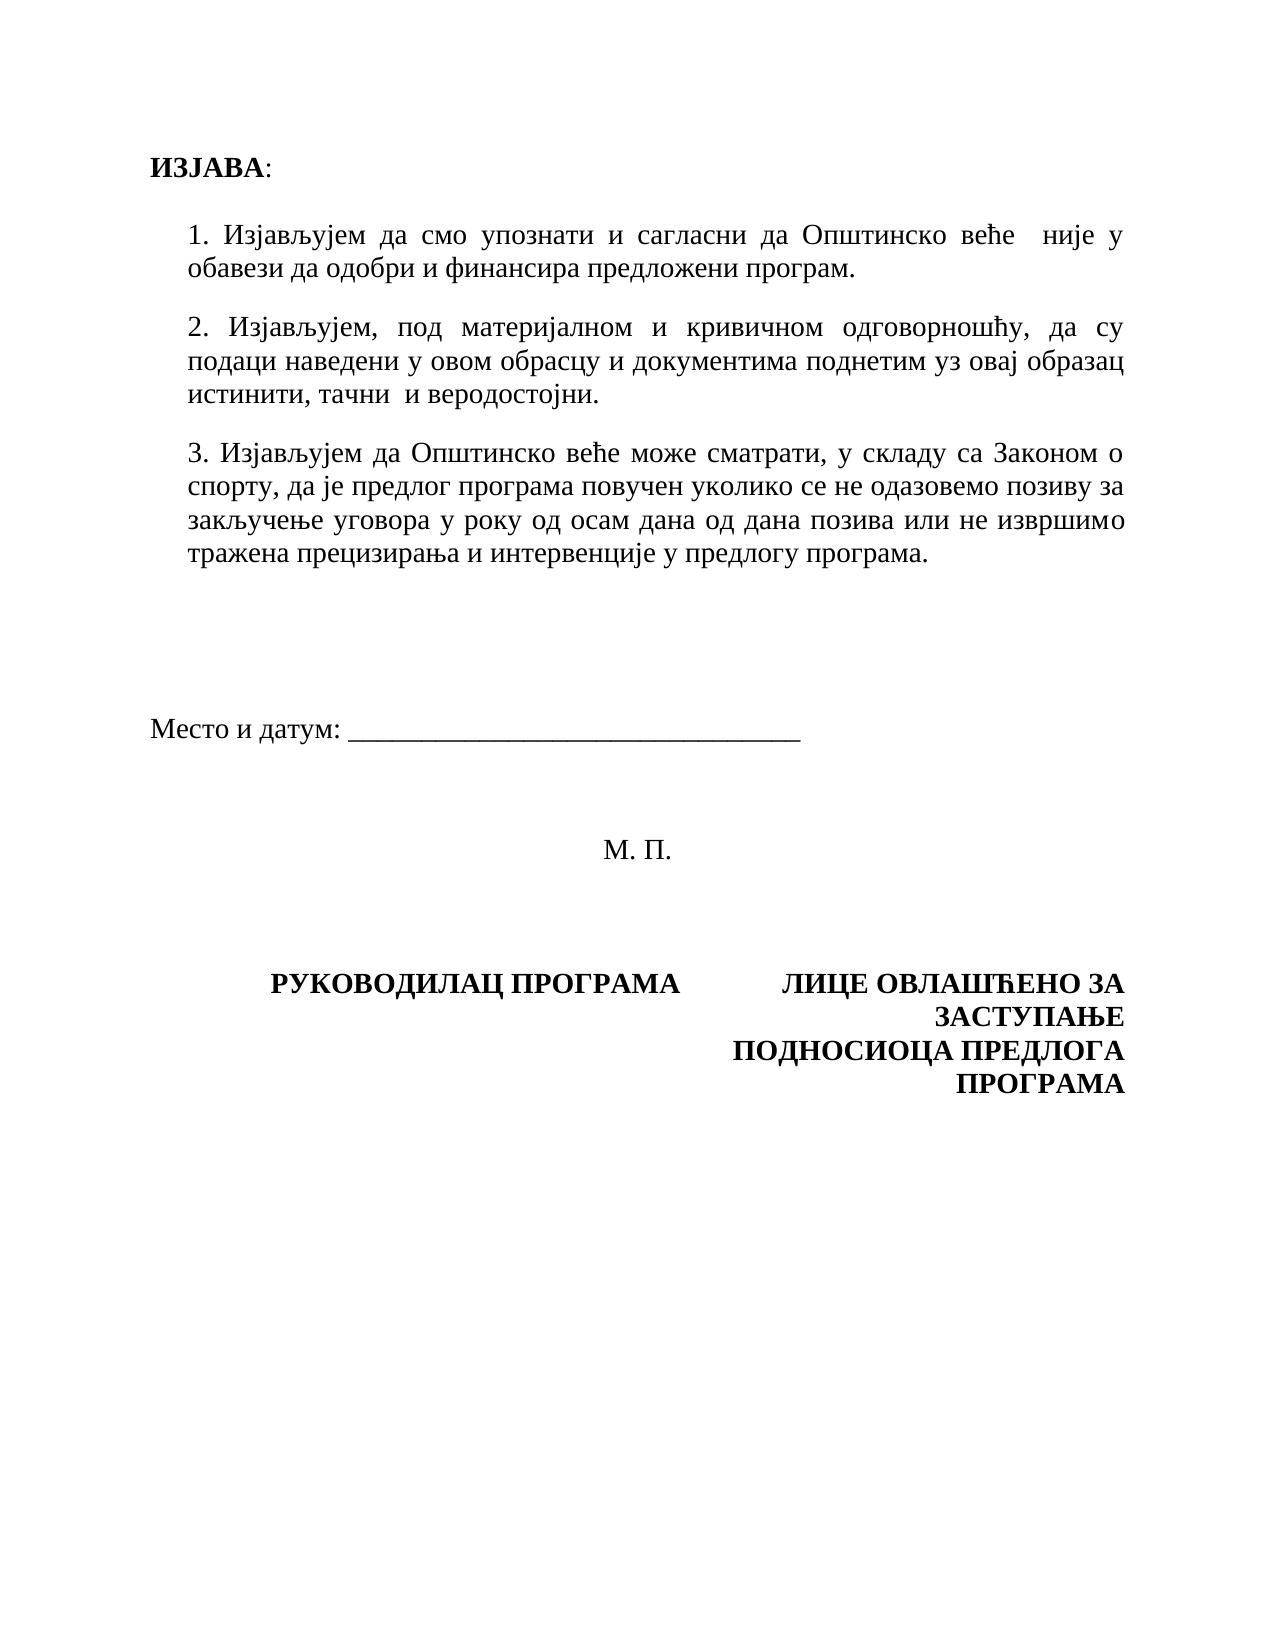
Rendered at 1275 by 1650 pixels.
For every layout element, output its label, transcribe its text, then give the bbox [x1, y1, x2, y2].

text ПОДНОСИОЦА ПРЕДЛОГА ПРОГРАМА [150, 1033, 1125, 1100]
text М. П. [150, 832, 1125, 865]
text Место и датум: _______________________________ [150, 711, 1125, 744]
text РУКОВОДИЛАЦ ПРОГРАМА ЛИЦЕ ОВЛАШЋЕНО ЗА ЗАСТУПАЊЕ [150, 966, 1125, 1033]
text 3. Изјављујем да Општинско веће може сматрати, у складу са Законом о спорту, да је предлог програма повучен уколико се не одазовемо позиву за закључење уговора у року од осам дана од дана позива или не извршимо тражена прецизирања и интервенције у предлогу програма. [187, 435, 1125, 569]
text 2. Изјављујем, под материјалном и кривичном одговорношћу, да су подаци наведени у овом обрасцу и документима поднетим уз овај образац истинити, тачни и веродостојни. [187, 309, 1125, 410]
text 1. Изјављујем да смо упознати и сагласни да Општинско веће није у обавези да одобри и финансира предложени програм. [187, 217, 1125, 284]
text ИЗЈАВА: [150, 150, 1125, 183]
